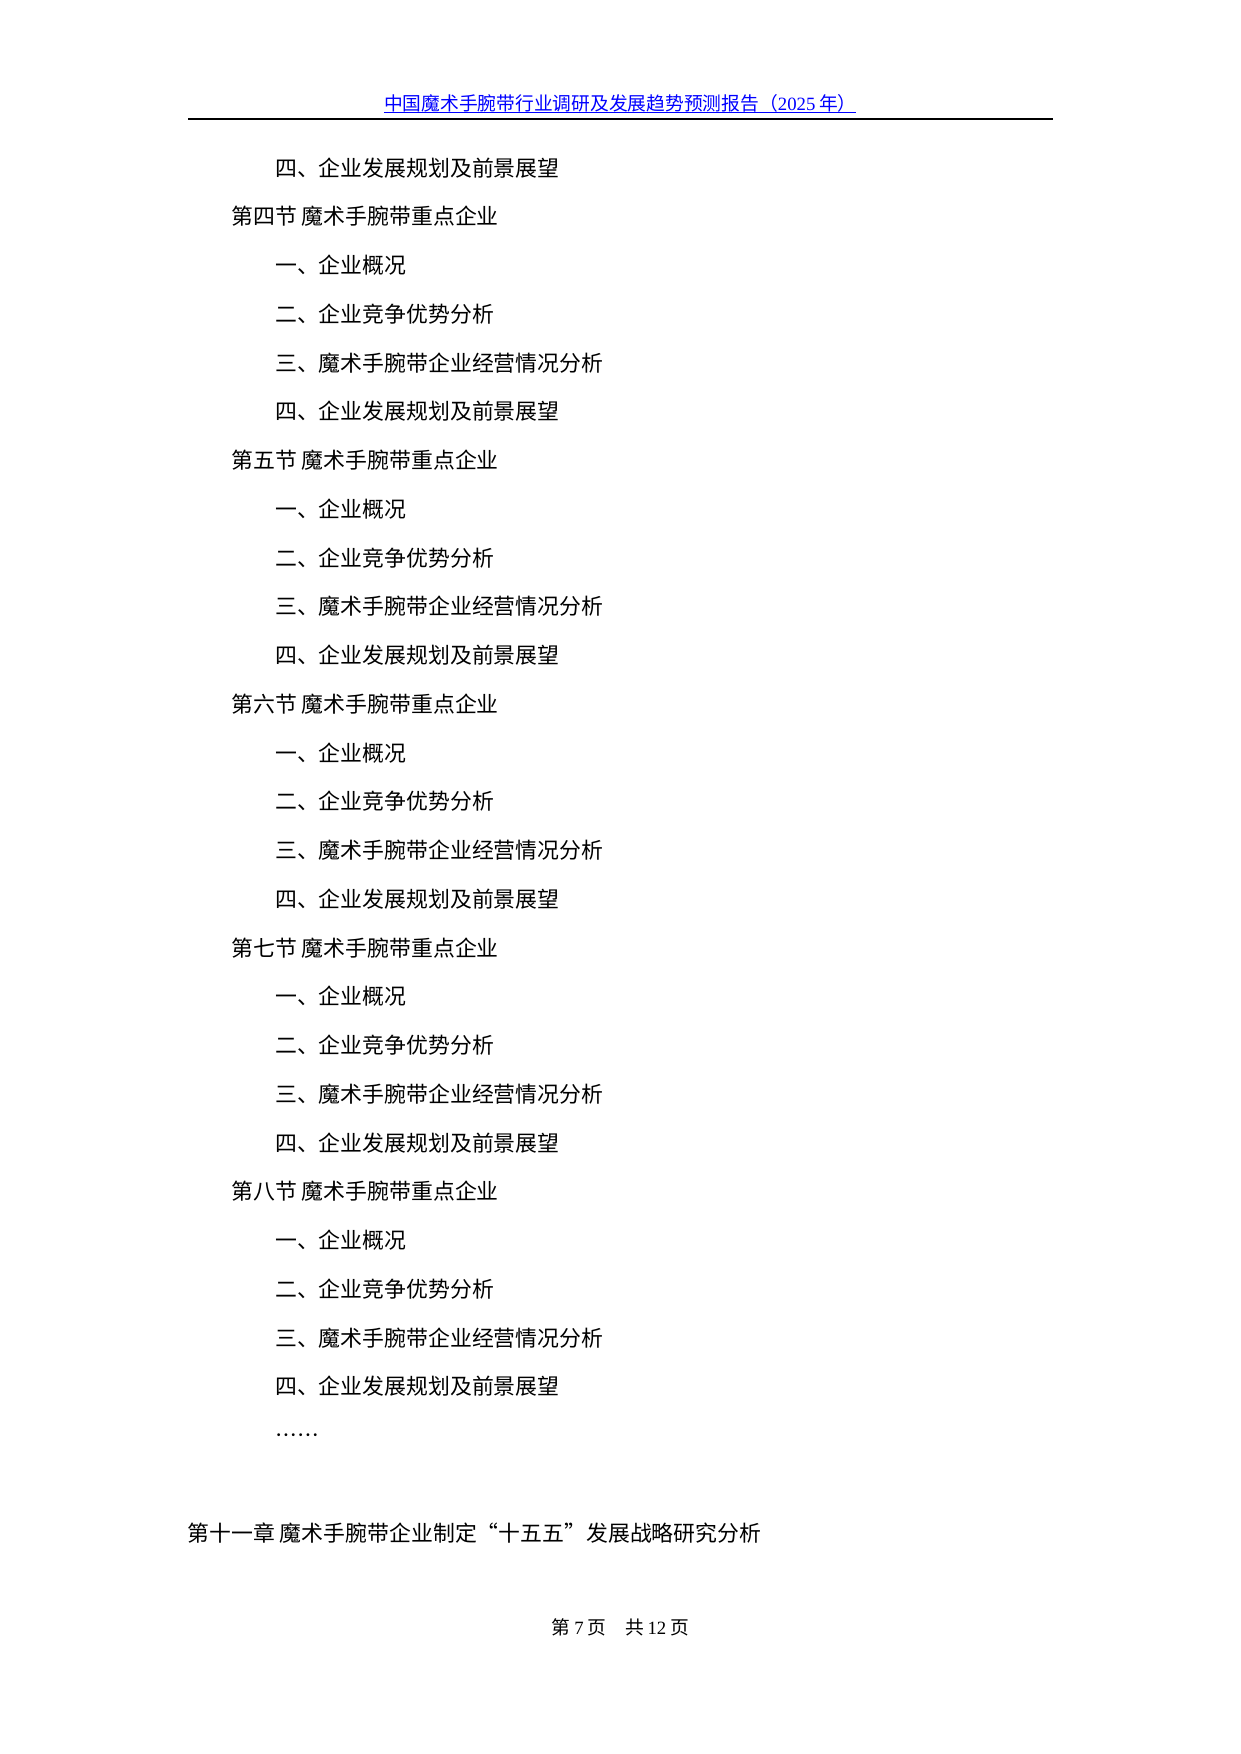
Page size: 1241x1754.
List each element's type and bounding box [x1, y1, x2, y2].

text [187, 150, 1053, 1548]
